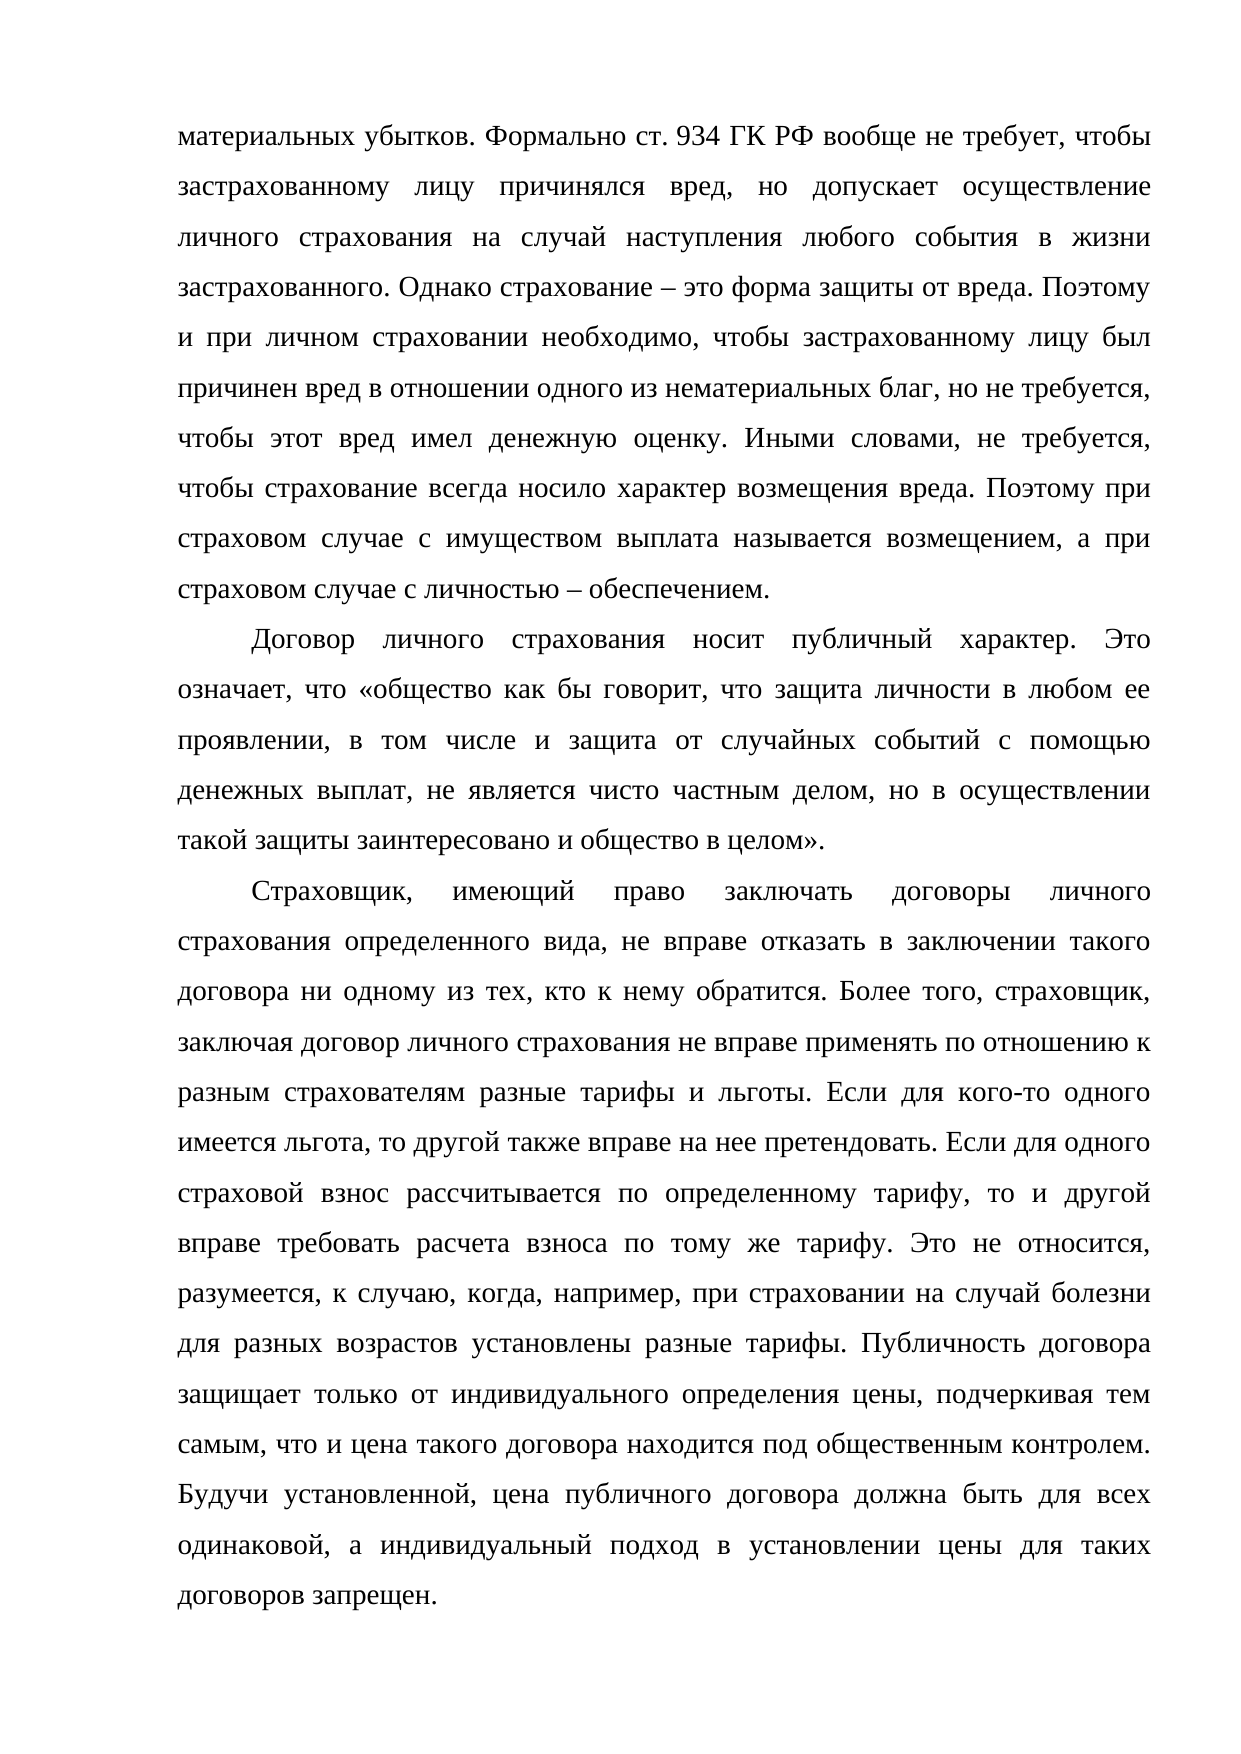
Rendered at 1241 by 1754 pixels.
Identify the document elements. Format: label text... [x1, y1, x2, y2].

text Страховщик, имеющий право заключать договоры личного страхования определенного вида, не вправе отказать в заключении такого договора ни одному из тех, кто к нему обратится. Более того, страховщик, заключая договор личного страхования не вправе применять по отношению к разным страхователям разные тарифы и льготы. Если для кого-то одного имеется льгота, то другой также вправе на нее претендовать. Если для одного страховой взнос рассчитывается по определенному тарифу, то и другой вправе требовать расчета взноса по тому же тарифу. Это не относится, разумеется, к случаю, когда, например, при страховании на случай болезни для разных возрастов установлены разные тарифы. Публичность договора защищает только от индивидуального определения цены, подчеркивая тем самым, что и цена такого договора находится под общественным контролем. Будучи установленной, цена публичного договора должна быть для всех одинаковой, а индивидуальный подход в установлении цены для таких договоров запрещен. [177, 873, 1152, 1611]
text Договор личного страхования носит публичный характер. Это означает, что «общество как бы говорит, что защита личности в любом ее проявлении, в том числе и защита от случайных событий с помощью денежных выплат, не является чисто частным делом, но в осуществлении такой защиты заинтересовано и общество в целом». [177, 621, 1152, 856]
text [177, 118, 1152, 604]
